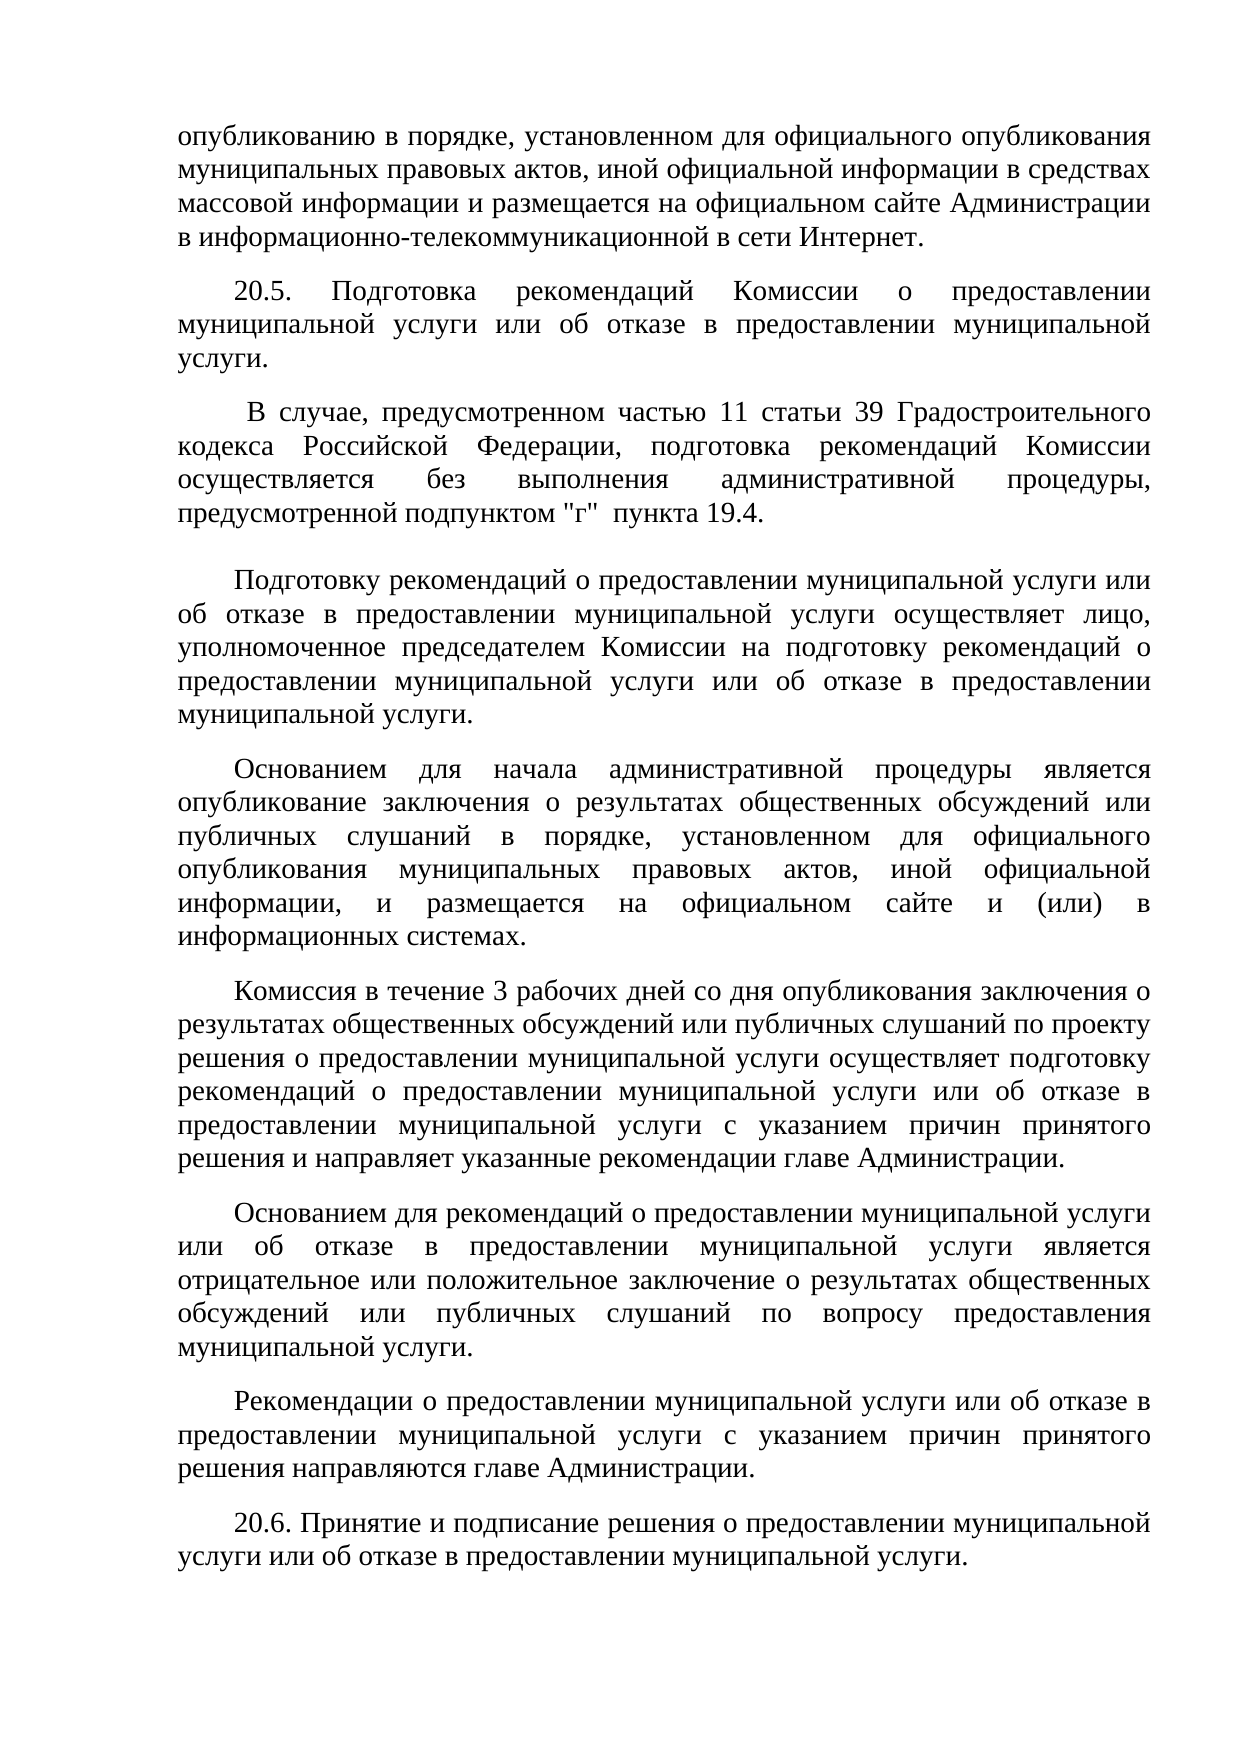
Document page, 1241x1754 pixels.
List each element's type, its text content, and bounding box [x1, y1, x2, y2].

text В случае, предусмотренном частью 11 статьи 39 Градостроительного кодекса Российской Федерации, подготовка рекомендаций Комиссии осуществляется без выполнения административной процедуры, предусмотренной подпунктом "г" пункта 19.4. [177, 394, 1152, 529]
text 20.6. Принятие и подписание решения о предоставлении муниципальной услуги или об отказе в предоставлении муниципальной услуги. [177, 1505, 1152, 1572]
text Основанием для рекомендаций о предоставлении муниципальной услуги или об отказе в предоставлении муниципальной услуги является отрицательное или положительное заключение о результатах общественных обсуждений или публичных слушаний по вопросу предоставления муниципальной услуги. [177, 1195, 1152, 1363]
text Рекомендации о предоставлении муниципальной услуги или об отказе в предоставлении муниципальной услуги с указанием причин принятого решения направляются главе Администрации. [177, 1383, 1152, 1484]
text Подготовку рекомендаций о предоставлении муниципальной услуги или об отказе в предоставлении муниципальной услуги осуществляет лицо, уполномоченное председателем Комиссии на подготовку рекомендаций о предоставлении муниципальной услуги или об отказе в предоставлении муниципальной услуги. [177, 562, 1152, 730]
text Комиссия в течение 3 рабочих дней со дня опубликования заключения о результатах общественных обсуждений или публичных слушаний по проекту решения о предоставлении муниципальной услуги осуществляет подготовку рекомендаций о предоставлении муниципальной услуги или об отказе в предоставлении муниципальной услуги с указанием причин принятого решения и направляет указанные рекомендации главе Администрации. [177, 973, 1152, 1174]
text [177, 118, 1152, 252]
text Основанием для начала административной процедуры является опубликование заключения о результатах общественных обсуждений или публичных слушаний в порядке, установленном для официального опубликования муниципальных правовых актов, иной официальной информации, и размещается на официальном сайте и (или) в информационных системах. [177, 751, 1152, 952]
text 20.5. Подготовка рекомендаций Комиссии о предоставлении муниципальной услуги или об отказе в предоставлении муниципальной услуги. [177, 273, 1152, 374]
